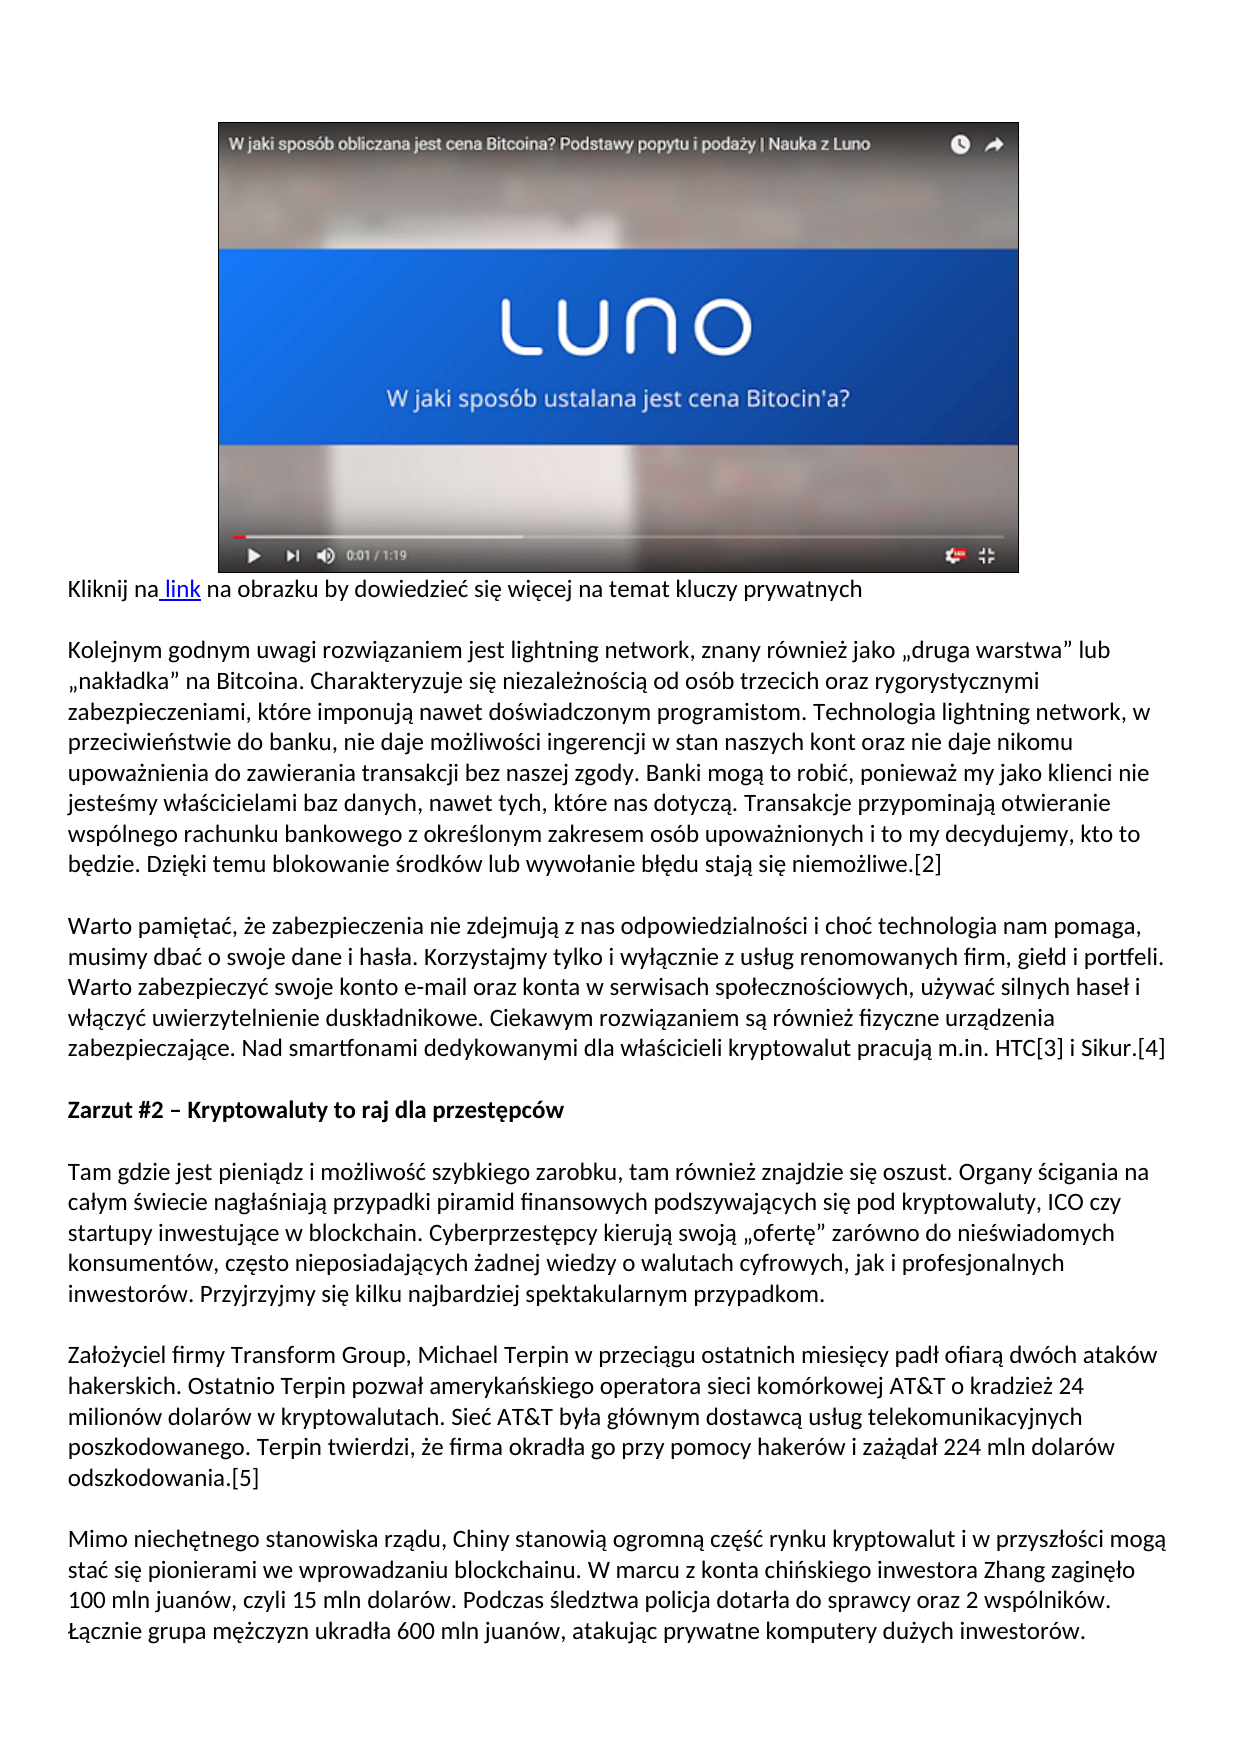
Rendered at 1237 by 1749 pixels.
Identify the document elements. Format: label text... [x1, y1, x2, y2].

text Założyciel firmy Transform Group, Michael Terpin w przeciągu ostatnich miesięcy padł ofiarą dwóch ataków hakerskich. Ostatnio Terpin pozwał amerykańskiego operatora sieci komórkowej AT&T o kradzież 24 milionów dolarów w kryptowalutach. Sieć AT&T była głównym dostawcą usług telekomunikacyjnych poszkodowanego. Terpin twierdzi, że firma okradła go przy pomocy hakerów i zażądał 224 mln dolarów odszkodowania.[5] [68, 1339, 1169, 1492]
text Kliknij na link na obrazku by dowiedzieć się więcej na temat kluczy prywatnych [68, 573, 1169, 603]
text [68, 1523, 1169, 1646]
text Warto pamiętać, że zabezpieczenia nie zdejmują z nas odpowiedzialności i choć technologia nam pomaga, musimy dbać o swoje dane i hasła. Korzystajmy tylko i wyłącznie z usług renomowanych firm, giełd i portfeli. Warto zabezpieczyć swoje konto e-mail oraz konta w serwisach społecznościowych, używać silnych haseł i włączyć uwierzytelnienie duskładnikowe. Ciekawym rozwiązaniem są również fizyczne urządzenia zabezpieczające. Nad smartfonami dedykowanymi dla właścicieli kryptowalut pracują m.in. HTC[3] i Sikur.[4] [68, 910, 1169, 1063]
text Zarzut #2 – Kryptowaluty to raj dla przestępców [68, 1094, 1169, 1124]
text Tam gdzie jest pieniądz i możliwość szybkiego zarobku, tam również znajdzie się oszust. Organy ścigania na całym świecie nagłaśniają przypadki piramid finansowych podszywających się pod kryptowaluty, ICO czy startupy inwestujące w blockchain. Cyberprzestępcy kierują swoją „ofertę” zarówno do nieświadomych konsumentów, często nieposiadających żadnej wiedzy o walutach cyfrowych, jak i profesjonalnych inwestorów. Przyjrzyjmy się kilku najbardziej spektakularnym przypadkom. [68, 1156, 1169, 1308]
text Kolejnym godnym uwagi rozwiązaniem jest lightning network, znany również jako „druga warstwa” lub „nakładka” na Bitcoina. Charakteryzuje się niezależnością od osób trzecich oraz rygorystycznymi zabezpieczeniami, które imponują nawet doświadczonym programistom. Technologia lightning network, w przeciwieństwie do banku, nie daje możliwości ingerencji w stan naszych kont oraz nie daje nikomu upoważnienia do zawierania transakcji bez naszej zgody. Banki mogą to robić, ponieważ my jako klienci nie jesteśmy właścicielami baz danych, nawet tych, które nas dotyczą. Transakcje przypominają otwieranie wspólnego rachunku bankowego z określonym zakresem osób upoważnionych i to my decydujemy, kto to będzie. Dzięki temu blokowanie środków lub wywołanie błędu stają się niemożliwe.[2] [68, 635, 1169, 879]
picture [219, 123, 1018, 572]
